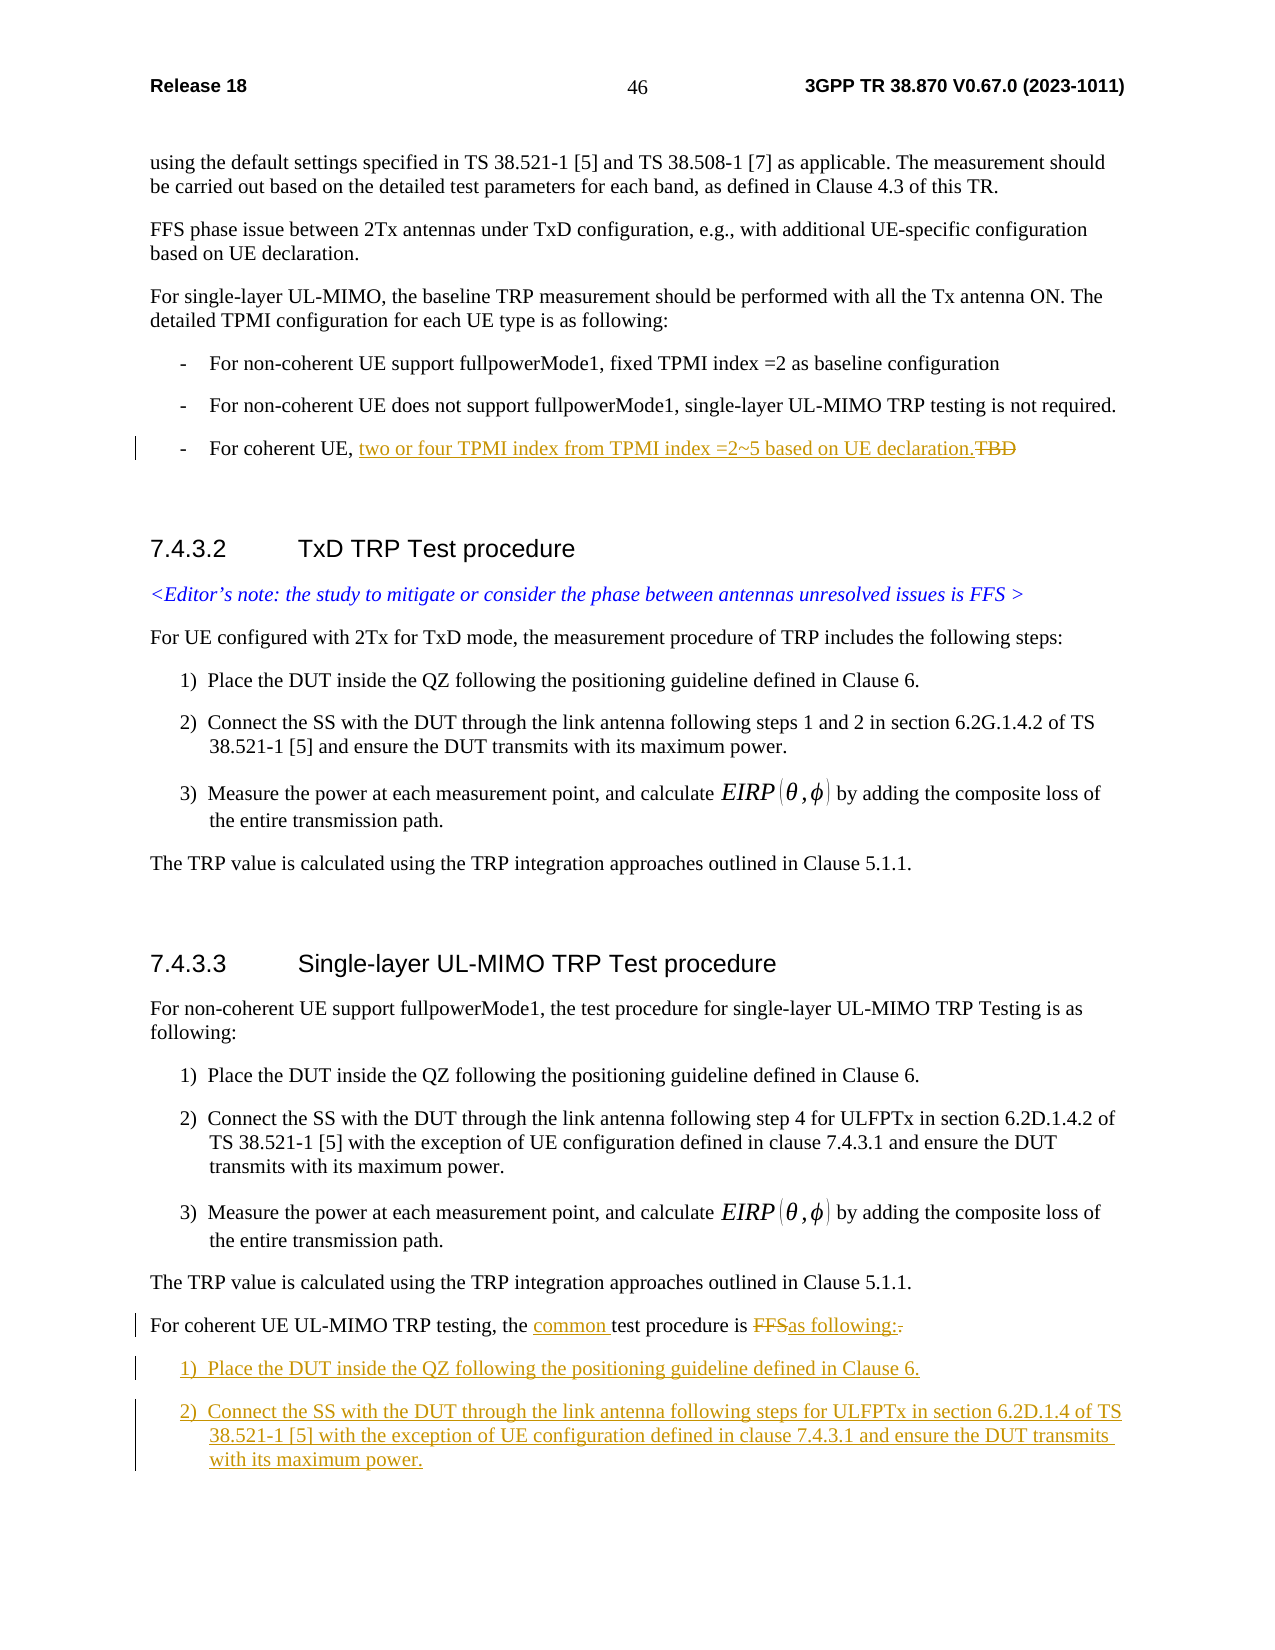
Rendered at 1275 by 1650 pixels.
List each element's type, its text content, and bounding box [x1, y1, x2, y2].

text The TRP value is calculated using the TRP integration approaches outlined in Clause 5.1.1. [150, 851, 1125, 875]
text The TRP value is calculated using the TRP integration approaches outlined in Clause 5.1.1. [150, 1270, 1125, 1294]
text 2) Connect the SS with the DUT through the link antenna following step 4 for ULFPTx in section 6.2D.1.4.2 of TS 38.521-1 [5] with the exception of UE configuration defined in clause 7.4.3.1 and ensure the DUT transmits with its maximum power. [179, 1106, 1125, 1178]
text For single-layer UL-MIMO, the baseline TRP measurement should be performed with all the Tx antenna ON. The detailed TPMI configuration for each UE type is as following: [150, 284, 1125, 332]
text - For non-coherent UE support fullpowerMode1, fixed TPMI index =2 as baseline configuration [150, 351, 1125, 375]
text 1) Place the DUT inside the QZ following the positioning guideline defined in Clause 6. [179, 667, 1125, 692]
text 3) Measure the power at each measurement point, and calculate by adding the composite loss of the entire transmission path. [179, 777, 1125, 832]
text <Editor’s note: the study to mitigate or consider the phase between antennas unresolved issues is FFS > [150, 582, 1125, 606]
text 2) Connect the SS with the DUT through the link antenna following steps 1 and 2 in section 6.2G.1.4.2 of TS 38.521-1 [5] and ensure the DUT transmits with its maximum power. [179, 710, 1125, 758]
subtitle 7.4.3.2 TxD TRP Test procedure [150, 534, 1125, 563]
text For coherent UE UL-MIMO TRP testing, the test procedure is [150, 1313, 1125, 1337]
text - For coherent UE, [150, 436, 1125, 460]
text For non-coherent UE support fullpowerMode1, the test procedure for single-layer UL-MIMO TRP Testing is as following: [150, 996, 1125, 1044]
text 3) Measure the power at each measurement point, and calculate by adding the composite loss of the entire transmission path. [179, 1197, 1125, 1252]
subtitle 7.4.3.3 Single-layer UL-MIMO TRP Test procedure [150, 949, 1125, 977]
text FFS phase issue between 2Tx antennas under TxD configuration, e.g., with additional UE-specific configuration based on UE declaration. [150, 217, 1125, 265]
text - For non-coherent UE does not support fullpowerMode1, single-layer UL-MIMO TRP testing is not required. [150, 393, 1125, 417]
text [150, 150, 1125, 198]
text 1) Place the DUT inside the QZ following the positioning guideline defined in Clause 6. [179, 1063, 1125, 1087]
text For UE configured with 2Tx for TxD mode, the measurement procedure of TRP includes the following steps: [150, 625, 1125, 649]
